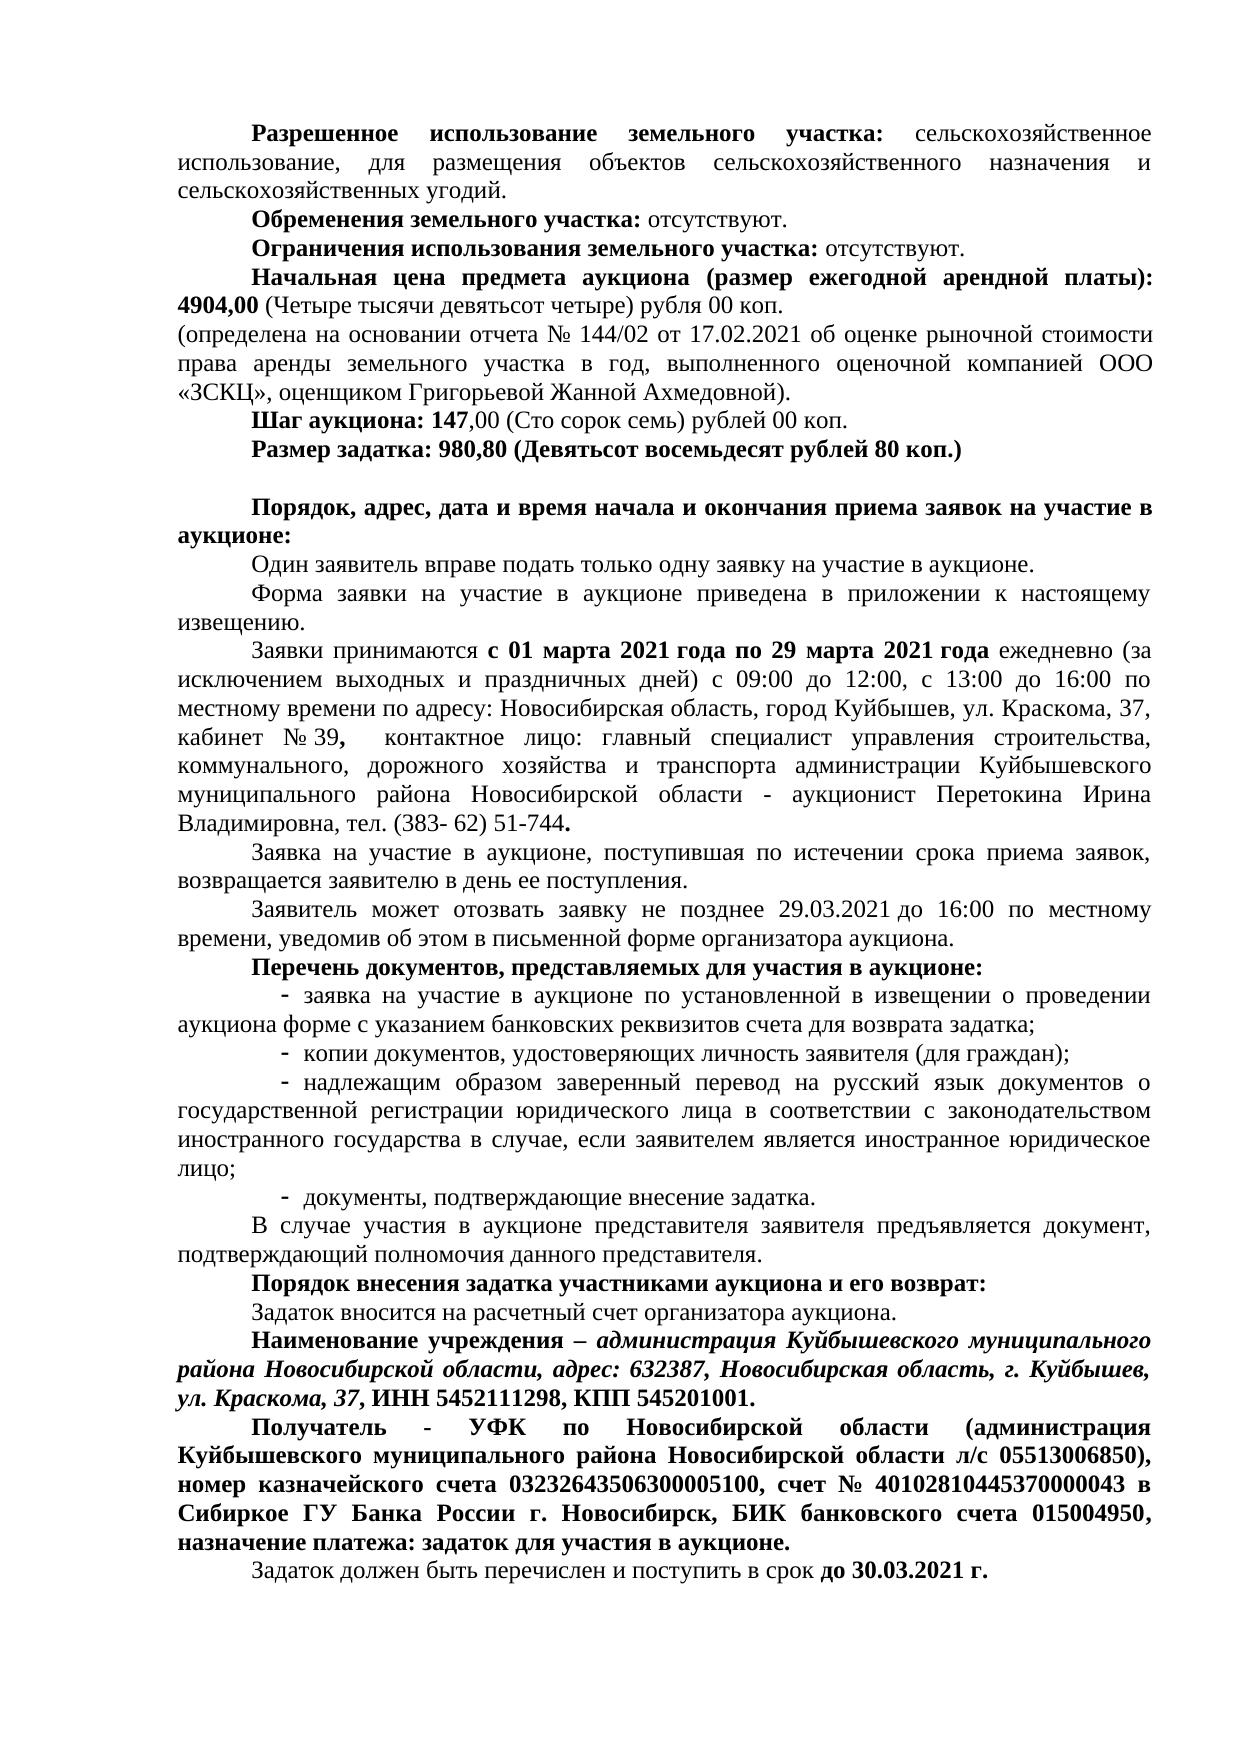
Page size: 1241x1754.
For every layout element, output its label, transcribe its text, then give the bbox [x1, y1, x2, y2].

text Размер задатка: 980,80 (Девятьсот восемьдесят рублей 80 коп.) [177, 434, 1154, 463]
text Один заявитель вправе подать только одну заявку на участие в аукционе. [177, 549, 1152, 578]
list копии документов, удостоверяющих личность заявителя (для граждан); [177, 1038, 1152, 1067]
list надлежащим образом заверенный перевод на русский язык документов о государственной регистрации юридического лица в соответствии с законодательством иностранного государства в случае, если заявителем является иностранное юридическое лицо; [177, 1067, 1152, 1182]
text Заявка на участие в аукционе, поступившая по истечении срока приема заявок, возвращается заявителю в день ее поступления. [177, 837, 1152, 894]
text Порядок внесения задатка участниками аукциона и его возврат: [177, 1268, 1154, 1297]
text Обременения земельного участка: отсутствуют. [177, 204, 1152, 233]
text Получатель - УФК по Новосибирской области (администрация Куйбышевского муниципального района Новосибирской области л/с 05513006850), номер казначейского счета 03232643506300005100, счет № 40102810445370000043 в Сибиркое ГУ Банка России г. Новосибирск, БИК банковского счета 015004950, назначение платежа: задаток для участия в аукционе. [177, 1412, 1152, 1556]
text Разрешенное использование земельного участка: сельскохозяйственное использование, для размещения объектов сельскохозяйственного назначения и сельскохозяйственных угодий. [177, 118, 1152, 204]
text Начальная цена предмета аукциона (размер ежегодной арендной платы): 4904,00 (Четыре тысячи девятьсот четыре) рубля 00 коп. [177, 262, 1154, 319]
text Шаг аукциона: 147,00 (Сто сорок семь) рублей 00 коп. [177, 406, 1154, 434]
list документы, подтверждающие внесение задатка. [177, 1182, 1152, 1211]
text Наименование учреждения – администрация Куйбышевского муниципального района Новосибирской области, адрес: 632387, Новосибирская область, г. Куйбышев, ул. Краскома, 37, ИНН 5452111298, КПП 545201001. [177, 1326, 1152, 1412]
text (определена на основании отчета № 144/02 от 17.02.2021 об оценке рыночной стоимости права аренды земельного участка в год, выполненного оценочной компанией ООО «ЗСКЦ», оценщиком Григорьевой Жанной Ахмедовной). [177, 319, 1154, 406]
text Перечень документов, представляемых для участия в аукционе: [177, 952, 1152, 981]
text Заявитель может отозвать заявку не позднее 29.03.2021 до 16:00 по местному времени, уведомив об этом в письменной форме организатора аукциона. [177, 894, 1152, 952]
text Задаток вносится на расчетный счет организатора аукциона. [177, 1297, 1152, 1326]
list заявка на участие в аукционе по установленной в извещении о проведении аукциона форме с указанием банковских реквизитов счета для возврата задатка; [177, 981, 1152, 1038]
text Форма заявки на участие в аукционе приведена в приложении к настоящему извещению. [177, 578, 1152, 636]
text Заявки принимаются с 01 марта 2021 года по 29 марта 2021 года ежедневно (за исключением выходных и праздничных дней) с 09:00 до 12:00, с 13:00 до 16:00 по местному времени по адресу: Новосибирская область, город Куйбышев, ул. Краскома, 37, кабинет № 39, контактное лицо: главный специалист управления строительства, коммунального, дорожного хозяйства и транспорта администрации Куйбышевского муниципального района Новосибирской области - аукционист Перетокина Ирина Владимировна, тел. (383- 62) 51-744. [177, 636, 1152, 837]
text Ограничения использования земельного участка: отсутствуют. [177, 233, 1152, 262]
text Задаток должен быть перечислен и поступить в срок до 30.03.2021 г. [177, 1556, 1152, 1584]
text Порядок, адрес, дата и время начала и окончания приема заявок на участие в аукционе: [177, 492, 1154, 549]
text В случае участия в аукционе представителя заявителя предъявляется документ, подтверждающий полномочия данного представителя. [177, 1211, 1152, 1268]
